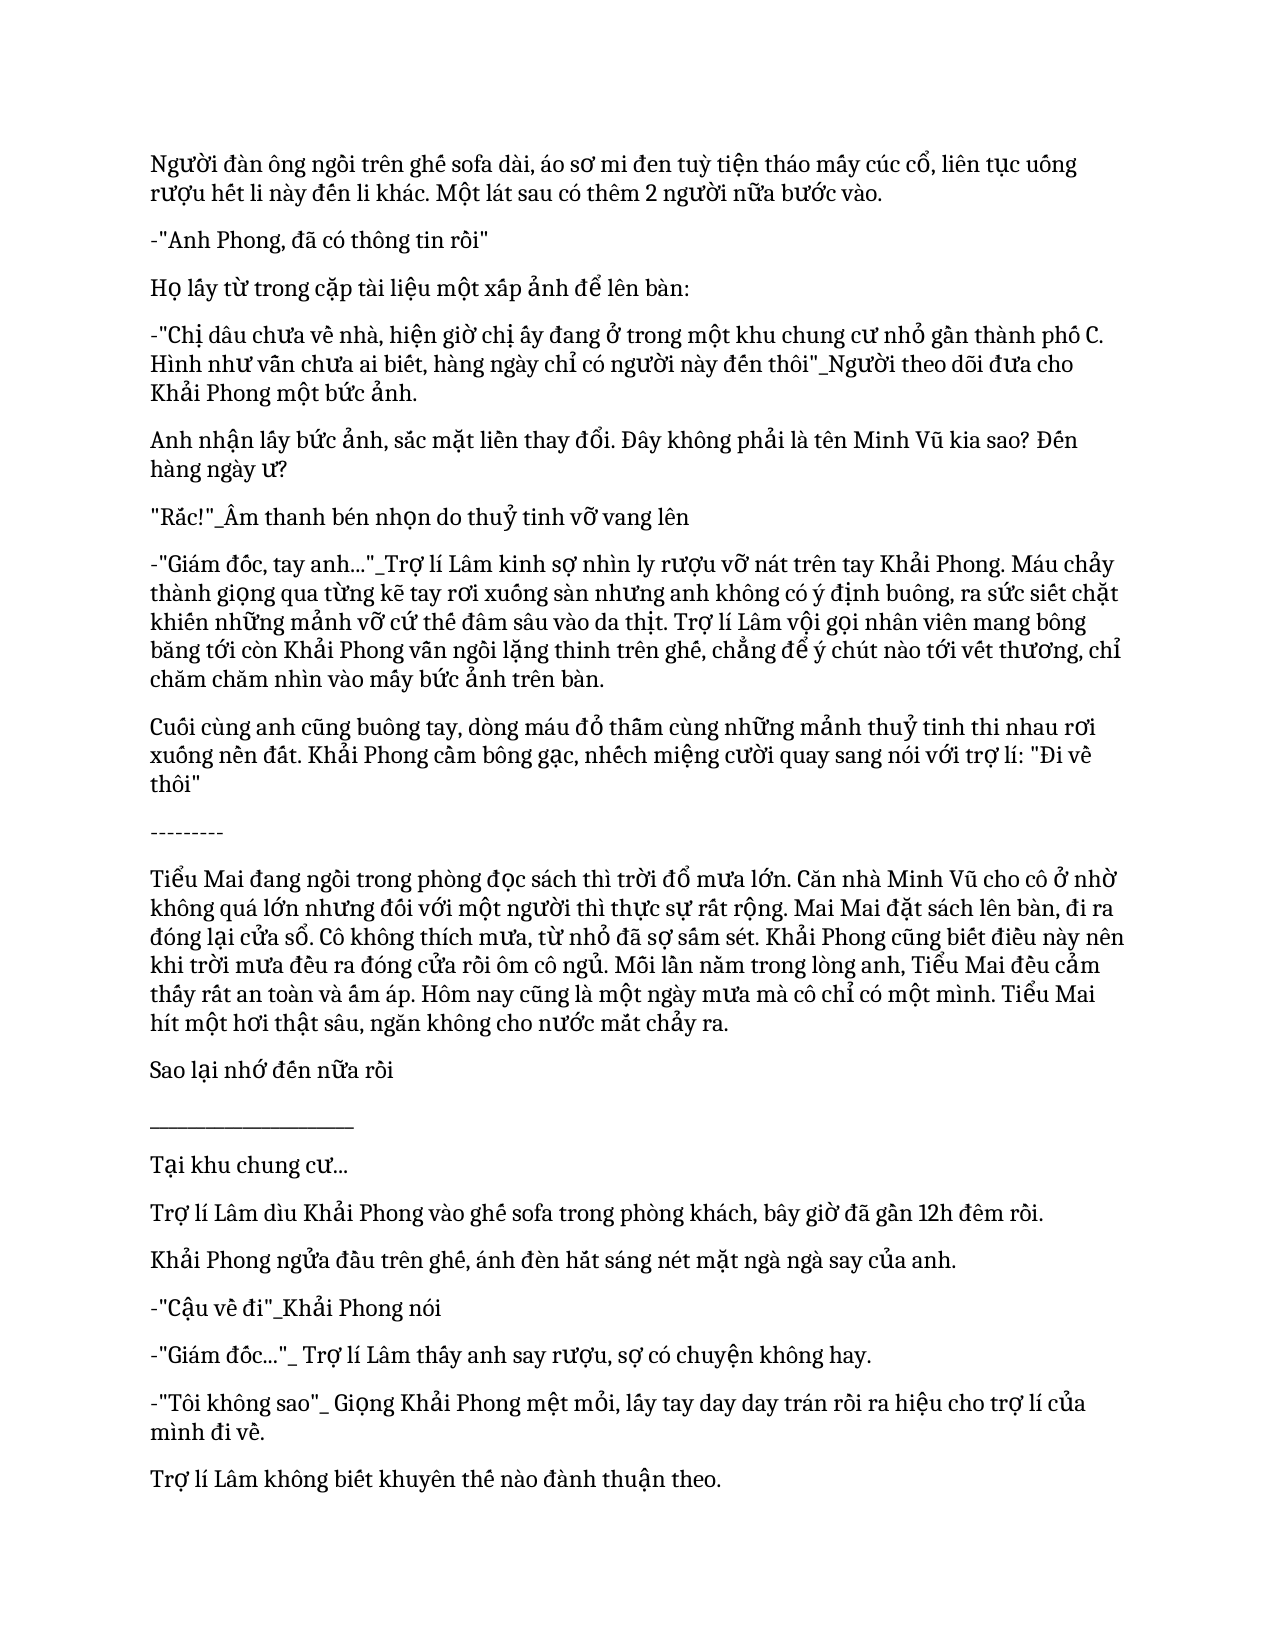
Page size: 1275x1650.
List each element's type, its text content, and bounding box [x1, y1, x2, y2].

text Khải Phong ngửa đầu trên ghế, ánh đèn hắt sáng nét mặt ngà ngà say của anh. [150, 1246, 1125, 1275]
text Họ lấy từ trong cặp tài liệu một xấp ảnh để lên bàn: [150, 274, 1125, 302]
text Tiểu Mai đang ngồi trong phòng đọc sách thì trời đổ mưa lớn. Căn nhà Minh Vũ cho cô ở nhờ không quá lớn nhưng đối với một người thì thực sự rất rộng. Mai Mai đặt sách lên bàn, đi ra đóng lại cửa sổ. Cô không thích mưa, từ nhỏ đã sợ sấm sét. Khải Phong cũng biết điều này nên khi trời mưa đều ra đóng cửa rồi ôm cô ngủ. Mỗi lần nằm trong lòng anh, Tiểu Mai đều cảm thấy rất an toàn và ấm áp. Hôm nay cũng là một ngày mưa mà cô chỉ có một mình. Tiểu Mai hít một hơi thật sâu, ngăn không cho nước mắt chảy ra. [150, 865, 1125, 1037]
text -"Giám đốc..."_ Trợ lí Lâm thấy anh say rượu, sợ có chuyện không hay. [150, 1341, 1125, 1370]
text Tại khu chung cư... [150, 1151, 1125, 1180]
text Cuối cùng anh cũng buông tay, dòng máu đỏ thẫm cùng những mảnh thuỷ tinh thi nhau rơi xuống nền đất. Khải Phong cầm bông gạc, nhếch miệng cười quay sang nói với trợ lí: "Đi về thôi" [150, 712, 1125, 799]
text -"Cậu về đi"_Khải Phong nói [150, 1294, 1125, 1322]
text Người đàn ông ngồi trên ghế sofa dài, áo sơ mi đen tuỳ tiện tháo mấy cúc cổ, liên tục uống rượu hết li này đến li khác. Một lát sau có thêm 2 người nữa bước vào. [150, 150, 1125, 207]
text -"Chị dâu chưa về nhà, hiện giờ chị ấy đang ở trong một khu chung cư nhỏ gần thành phố C. Hình như vẫn chưa ai biết, hàng ngày chỉ có người này đến thôi"_Người theo dõi đưa cho Khải Phong một bức ảnh. [150, 321, 1125, 407]
text Sao lại nhớ đến nữa rồi [150, 1056, 1125, 1085]
text Trợ lí Lâm dìu Khải Phong vào ghế sofa trong phòng khách, bây giờ đã gần 12h đêm rồi. [150, 1199, 1125, 1227]
text -"Giám đốc, tay anh..."_Trợ lí Lâm kinh sợ nhìn ly rượu vỡ nát trên tay Khải Phong. Máu chảy thành giọng qua từng kẽ tay rơi xuống sàn nhưng anh không có ý định buông, ra sức siết chặt khiến những mảnh vỡ cứ thế đâm sâu vào da thịt. Trợ lí Lâm vội gọi nhân viên mang bông băng tới còn Khải Phong vẫn ngồi lặng thinh trên ghế, chẳng để ý chút nào tới vết thương, chỉ chăm chăm nhìn vào mấy bức ảnh trên bàn. [150, 550, 1125, 694]
text Trợ lí Lâm không biết khuyên thế nào đành thuận theo. [150, 1465, 1125, 1494]
text --------- [150, 817, 1125, 846]
text "Rắc!"_Âm thanh bén nhọn do thuỷ tinh vỡ vang lên [150, 502, 1125, 531]
text ______________________ [150, 1104, 1125, 1132]
text Anh nhận lấy bức ảnh, sắc mặt liền thay đổi. Đây không phải là tên Minh Vũ kia sao? Đến hàng ngày ư? [150, 426, 1125, 484]
text -"Anh Phong, đã có thông tin rồi" [150, 226, 1125, 255]
text -"Tôi không sao"_ Giọng Khải Phong mệt mỏi, lấy tay day day trán rồi ra hiệu cho trợ lí của mình đi về. [150, 1389, 1125, 1446]
